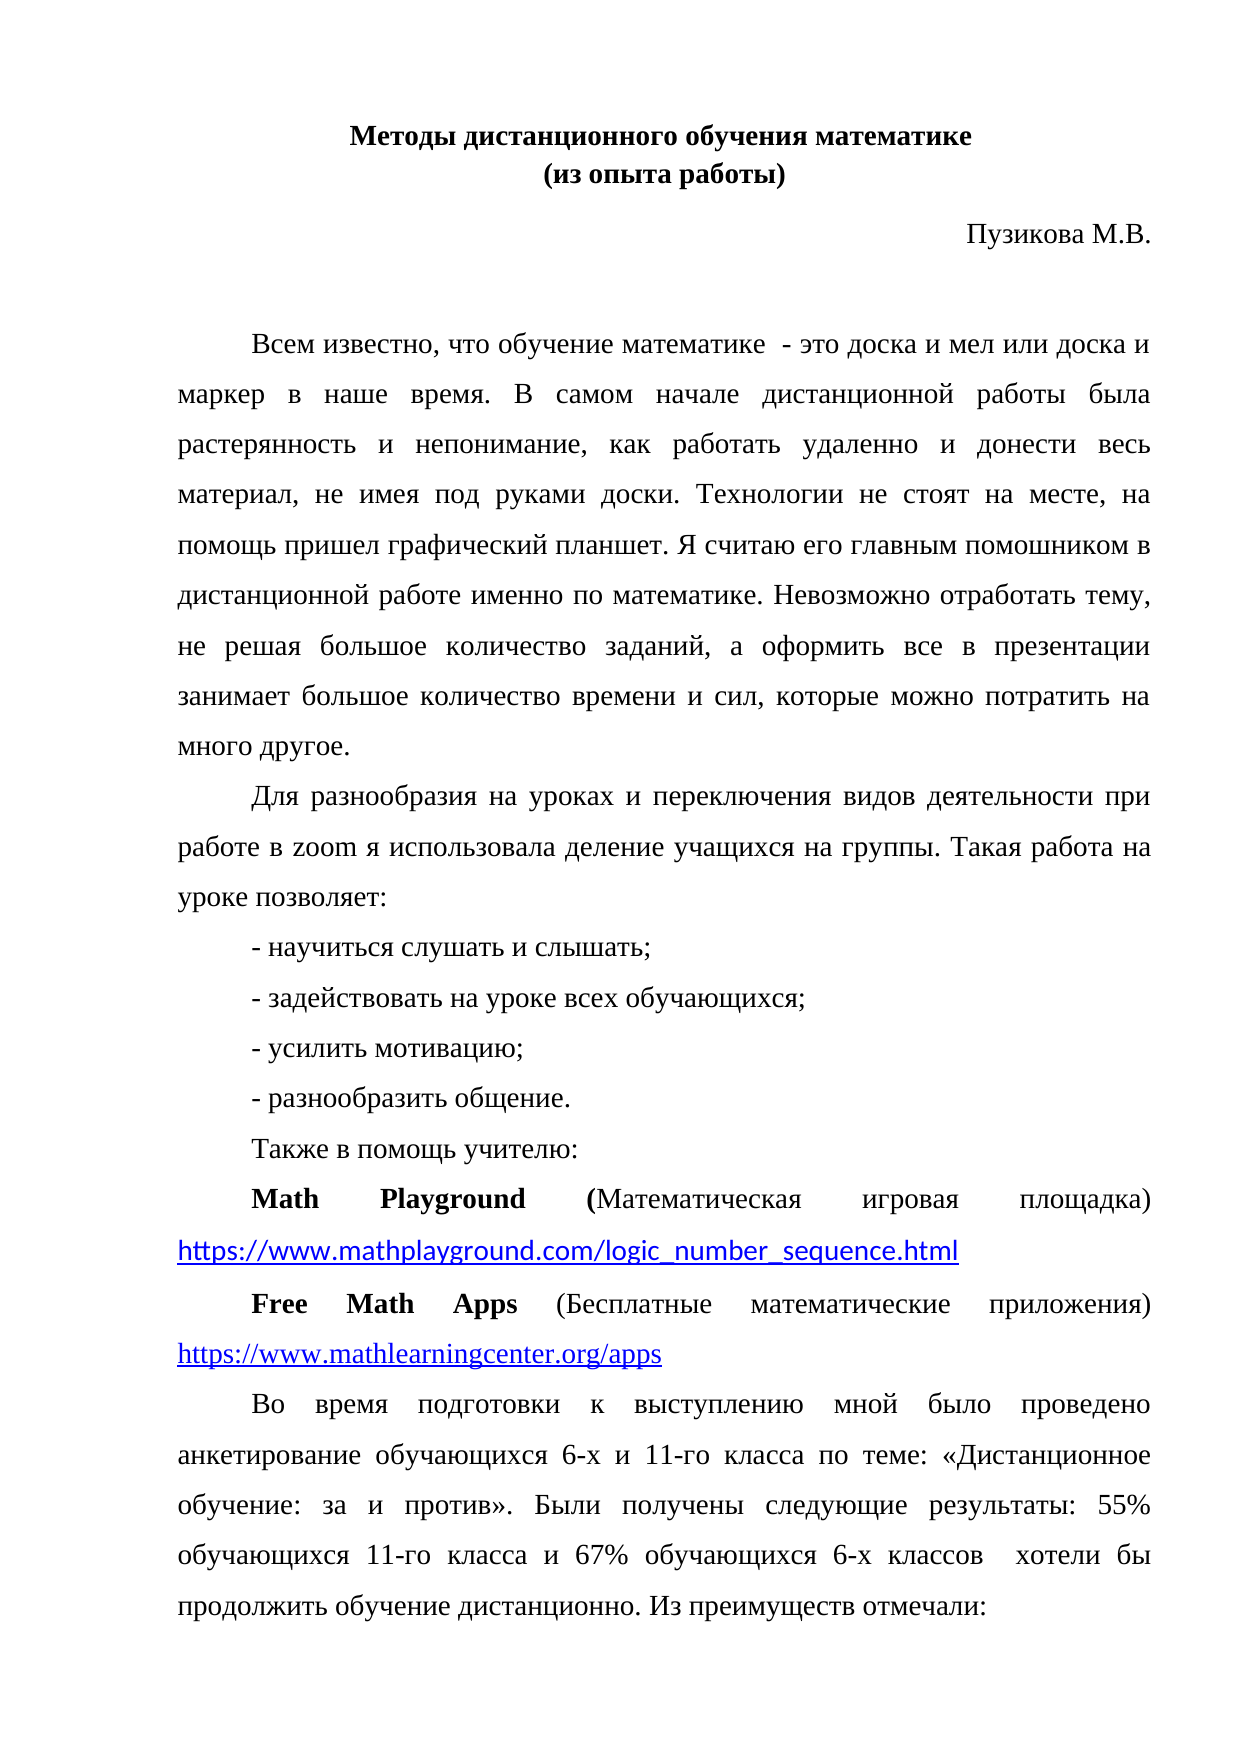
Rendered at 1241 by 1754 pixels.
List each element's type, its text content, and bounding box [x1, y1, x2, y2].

text - научиться слушать и слышать; [177, 929, 1152, 963]
text - задействовать на уроке всех обучающихся; [177, 980, 1152, 1013]
text - усилить мотивацию; [177, 1030, 1152, 1064]
text Free Math Apps (Бесплатные математические приложения) https://www.mathlearningcenter.org/apps [177, 1286, 1152, 1370]
text Math Playground (Математическая игровая площадка) https://www.mathplayground.com/logic_number_sequence.html [177, 1181, 1152, 1268]
text - разнообразить общение. [177, 1080, 1152, 1114]
text Для разнообразия на уроках и переключения видов деятельности при работе в zoom я использовала деление учащихся на группы. Такая работа на уроке позволяет: [177, 778, 1152, 913]
text Методы дистанционного обучения математике (из опыта работы) [177, 118, 1152, 190]
text Пузикова М.В. [177, 216, 1152, 249]
text Также в помощь учителю: [177, 1131, 1152, 1164]
text Всем известно, что обучение математике - это доска и мел или доска и маркер в наше время. В самом начале дистанционной работы была растерянность и непонимание, как работать удаленно и донести весь материал, не имея под руками доски. Технологии не стоят на месте, на помощь пришел графический планшет. Я считаю его главным помошником в дистанционной работе именно по математике. Невозможно отработать тему, не решая большое количество заданий, а оформить все в презентации занимает большое количество времени и сил, которые можно потратить на много другое. [177, 326, 1152, 762]
text Во время подготовки к выступлению мной было проведено анкетирование обучающихся 6-х и 11-го класса по теме: «Дистанционное обучение: за и против». Были получены следующие результаты: 55% обучающихся 11-го класса и 67% обучающихся 6-х классов хотели бы продолжить обучение дистанционно. Из преимуществ отмечали: [177, 1386, 1152, 1621]
